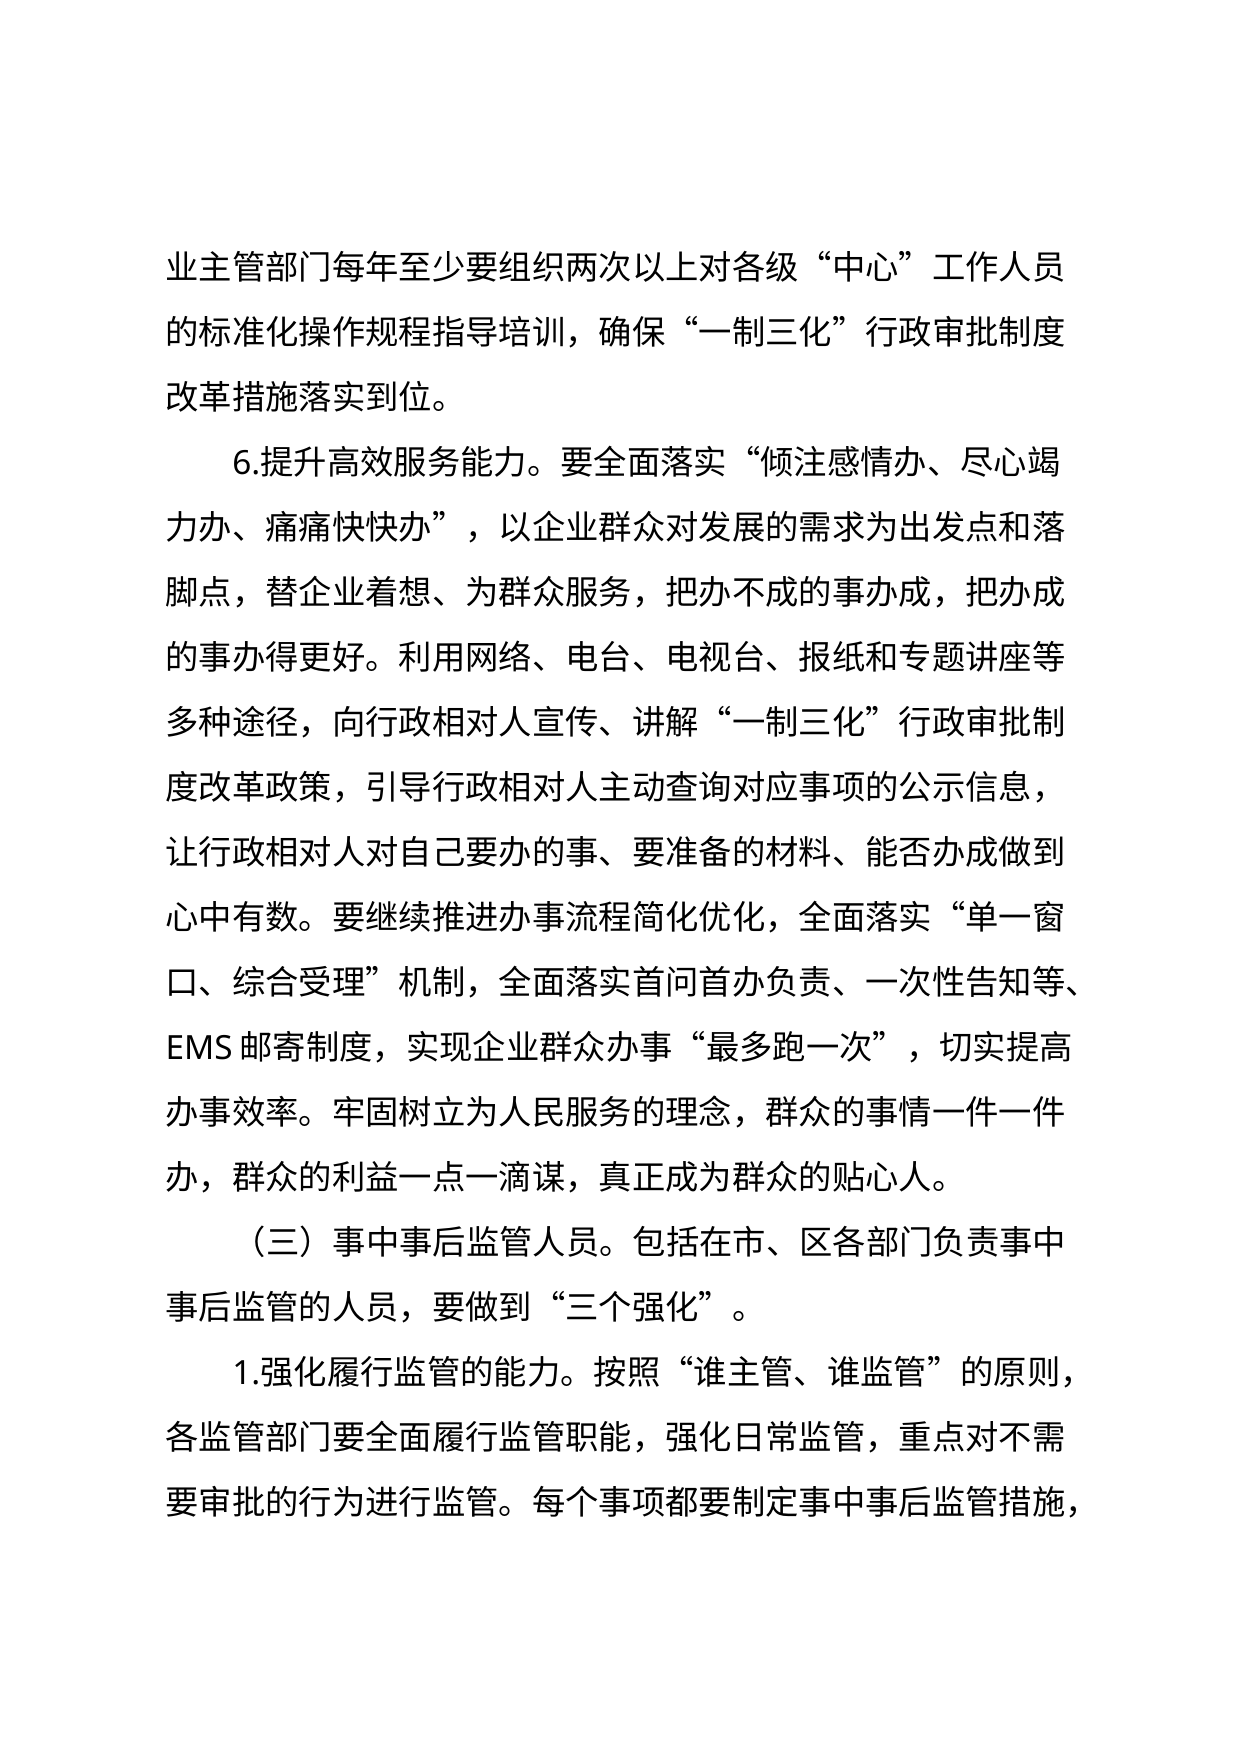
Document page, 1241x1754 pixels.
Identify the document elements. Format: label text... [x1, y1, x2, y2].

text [165, 233, 1087, 428]
text 6.提升高效服务能力。要全面落实“倾注感情办、尽心竭力办、痛痛快快办”，以企业群众对发展的需求为出发点和落脚点，替企业着想、为群众服务，把办不成的事办成，把办成的事办得更好。利用网络、电台、电视台、报纸和专题讲座等多种途径，向行政相对人宣传、讲解“一制三化”行政审批制度改革政策，引导行政相对人主动查询对应事项的公示信息，让行政相对人对自己要办的事、要准备的材料、能否办成做到心中有数。要继续推进办事流程简化优化，全面落实“单一窗口、综合受理”机制，全面落实首问首办负责、一次性告知等、EMS邮寄制度，实现企业群众办事“最多跑一次”，切实提高办事效率。牢固树立为人民服务的理念，群众的事情一件一件办，群众的利益一点一滴谋，真正成为群众的贴心人。 [165, 428, 1087, 1208]
text （三）事中事后监管人员。包括在市、区各部门负责事中事后监管的人员，要做到“三个强化”。 [165, 1208, 1087, 1338]
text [165, 1338, 1087, 1533]
